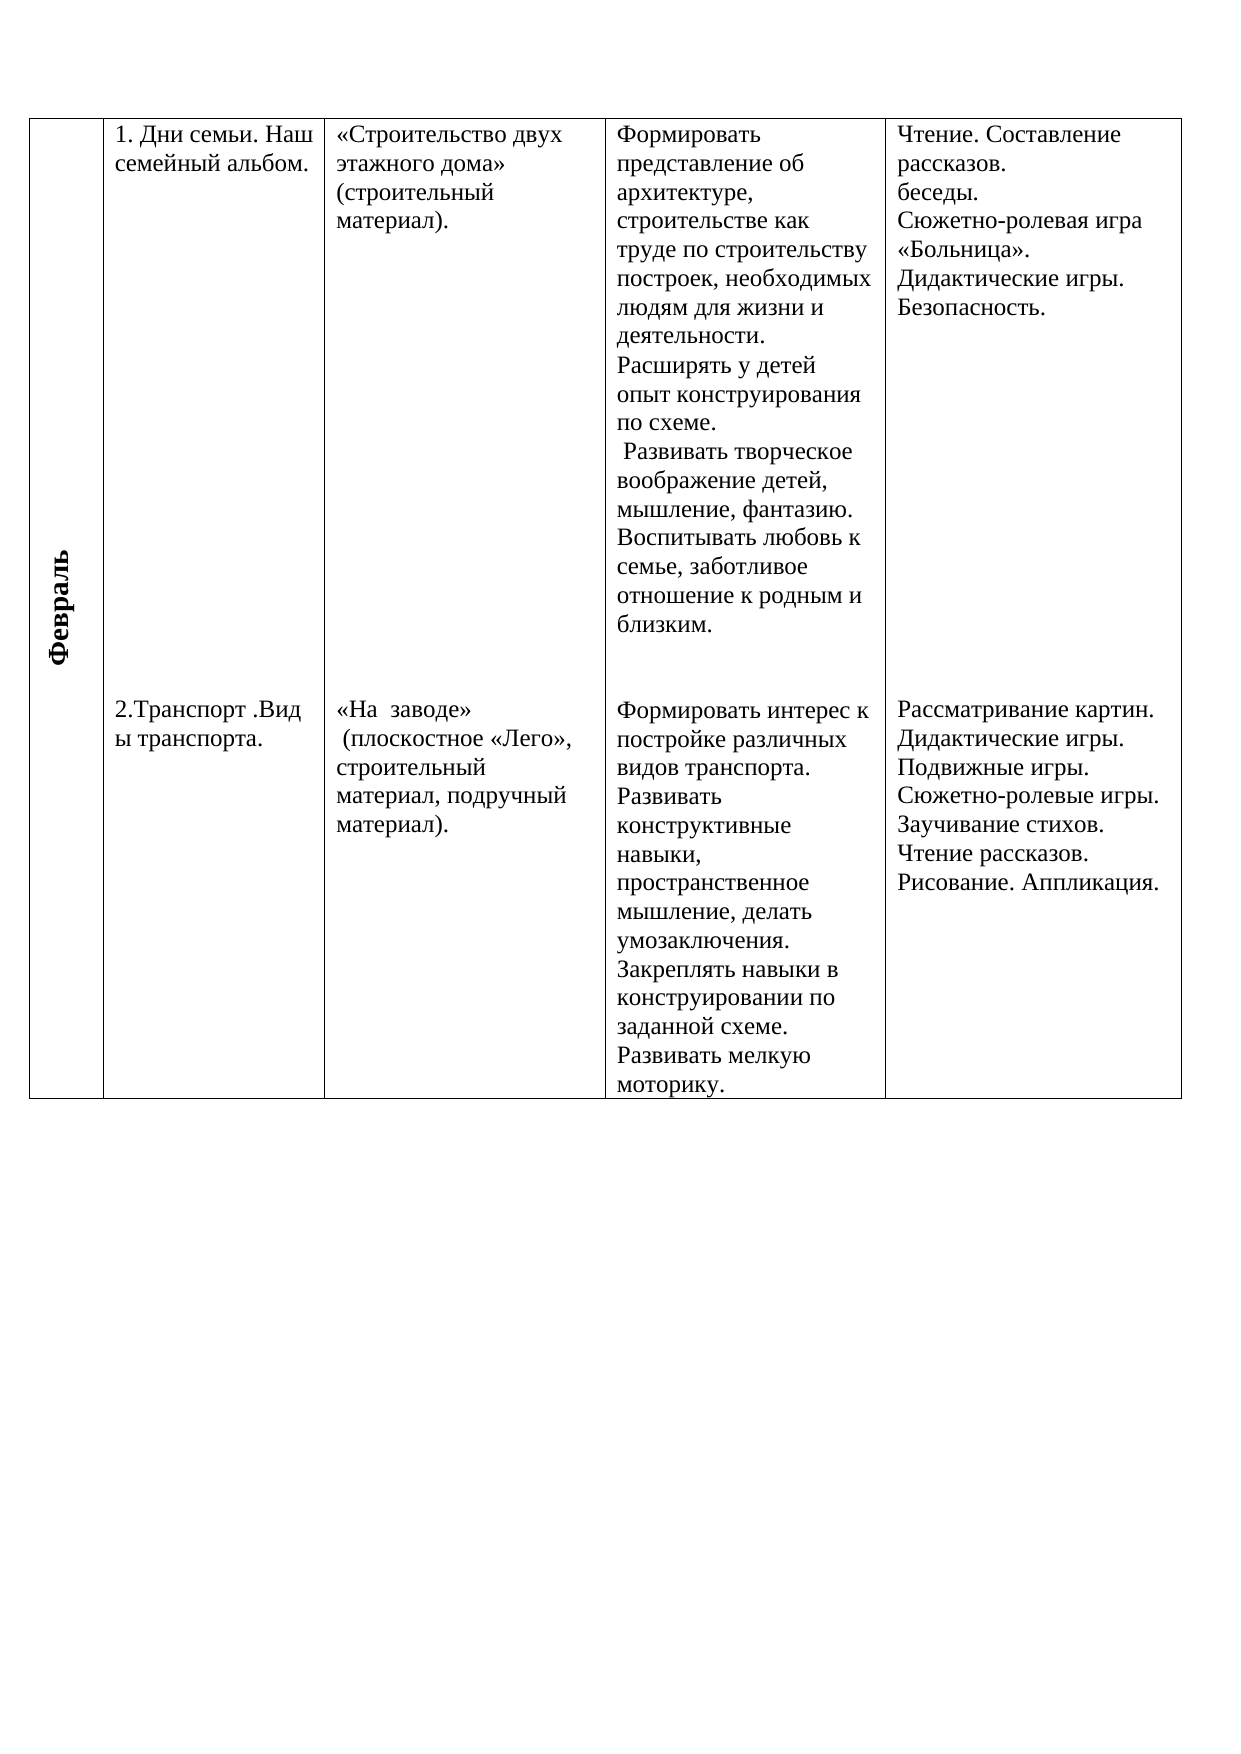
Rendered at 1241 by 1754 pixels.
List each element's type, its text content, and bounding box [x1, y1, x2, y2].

table_cell Чтение. Составление рассказов. беседы. Сюжетно-ролевая игра «Больница». Дидактические игры. Безопасность. Рассматривание картин. Дидактические игры. Подвижные игры. Сюжетно-ролевые игры. Заучивание стихов. Чтение рассказов. Рисование. Аппликация. [886, 119, 1181, 1097]
table_cell Формировать представление об архитектуре, строительстве как труде по строительству построек, необходимых людям для жизни и деятельности. Расширять у детей опыт конструирования по схеме. Развивать творческое воображение детей, мышление, фантазию. Воспитывать любовь к семье, заботливое отношение к родным и близким. Формировать интерес к постройке различных видов транспорта. Развивать конструктивные навыки, пространственное мышление, делать умозаключения. Закреплять навыки в конструировании по заданной схеме. Развивать мелкую моторику. [606, 119, 885, 1097]
table_cell «Строительство двух этажного дома» (строительный материал). «На заводе» (плоскостное «Лего», строительный материал, подручный материал). [325, 119, 605, 1097]
table_cell 1. Дни семьи. Наш семейный альбом. 2.Транспорт .Виды транспорта. [104, 119, 324, 1097]
table_cell Февраль [30, 119, 103, 1097]
